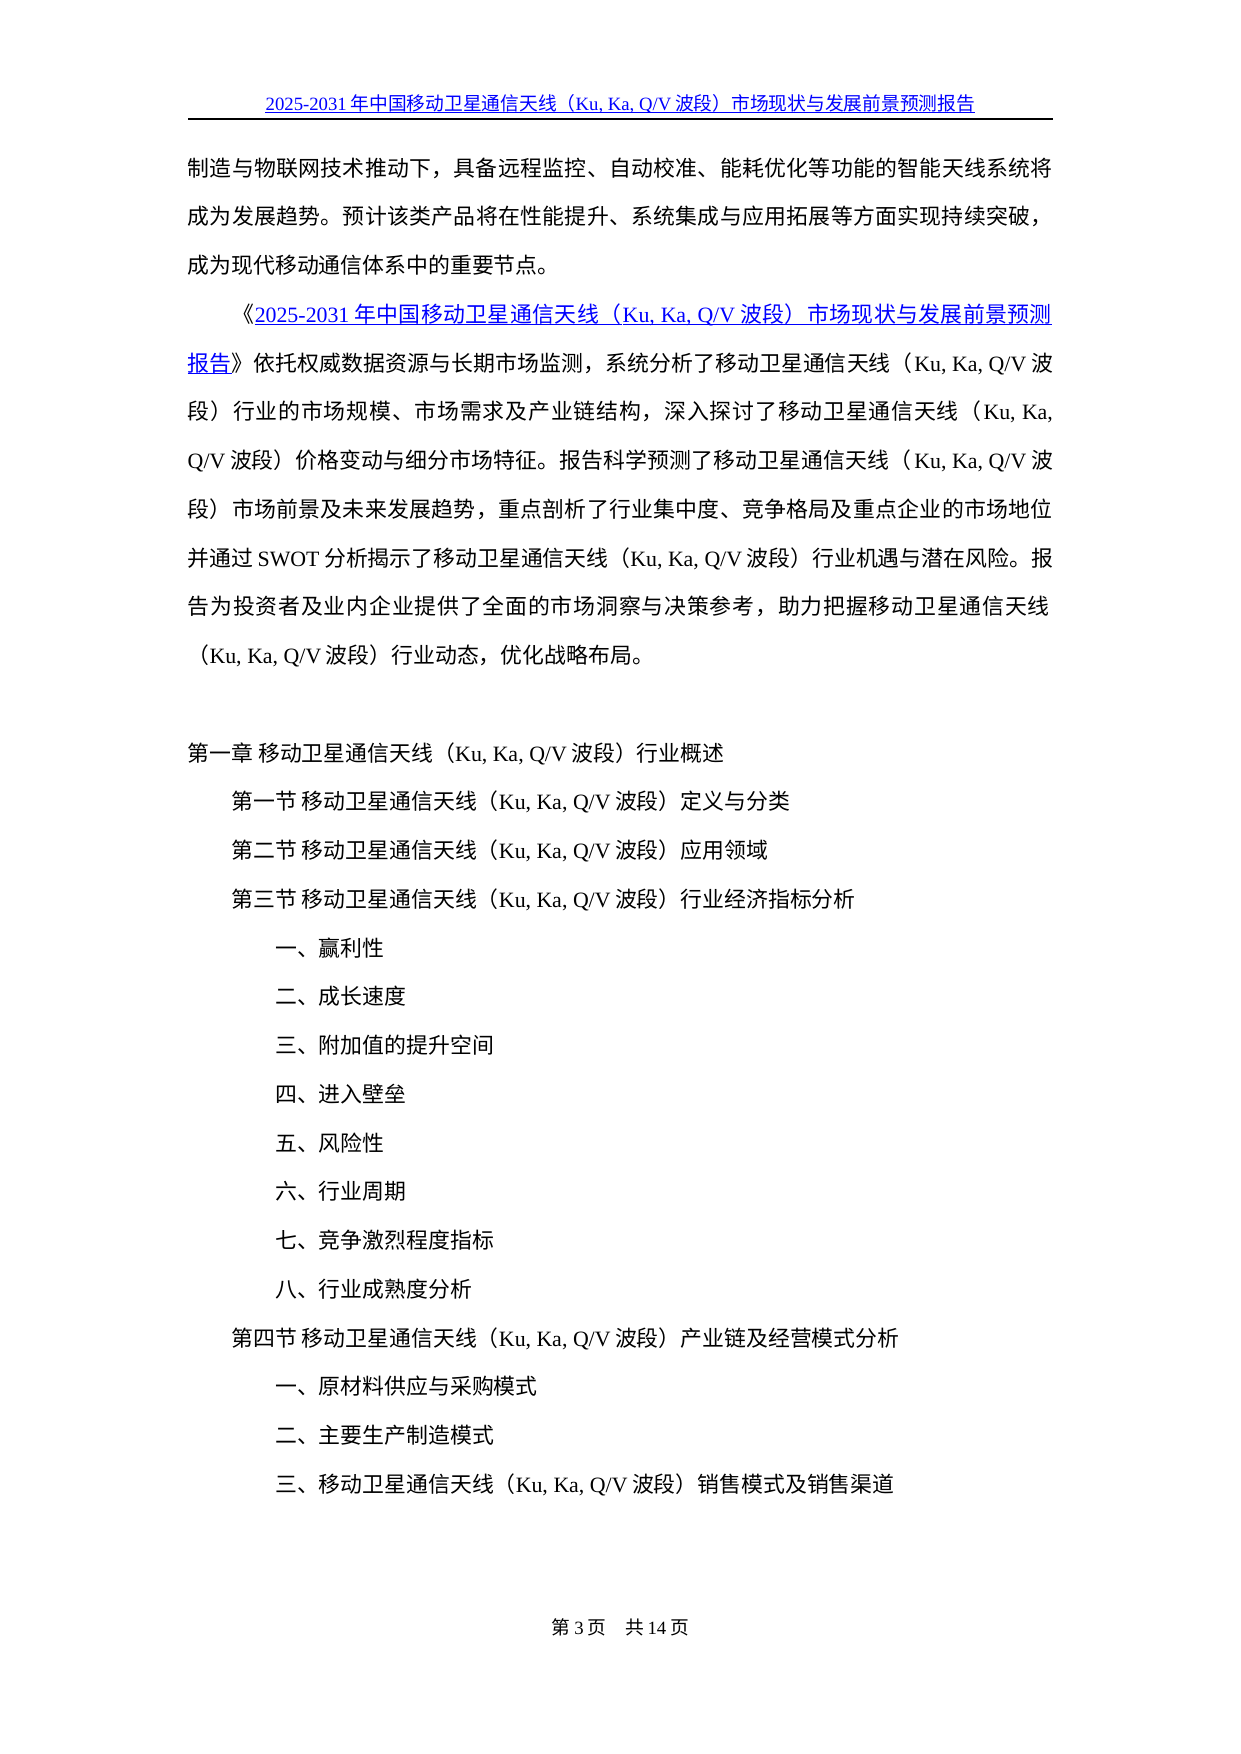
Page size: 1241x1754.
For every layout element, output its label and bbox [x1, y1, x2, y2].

text [187, 150, 1053, 1499]
